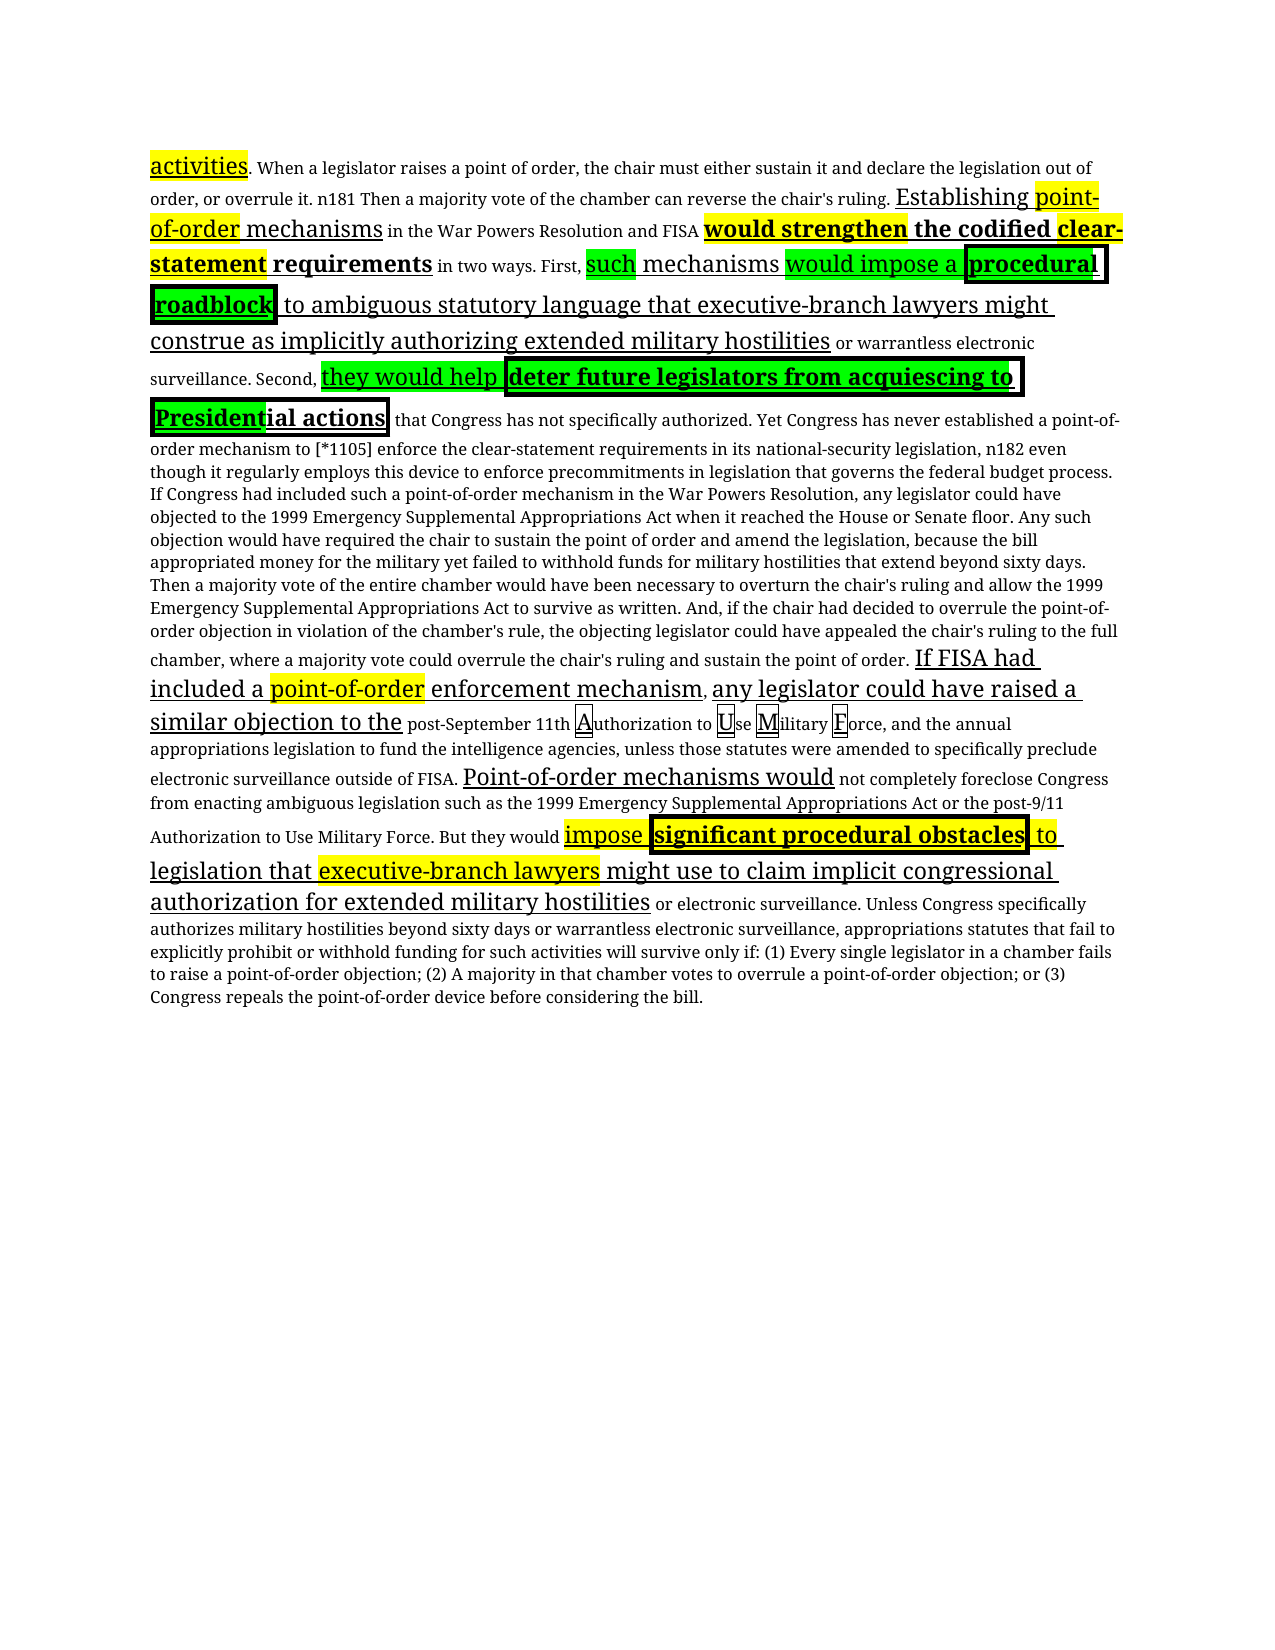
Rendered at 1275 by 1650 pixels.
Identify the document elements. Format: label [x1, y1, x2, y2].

text [150, 150, 1125, 1008]
